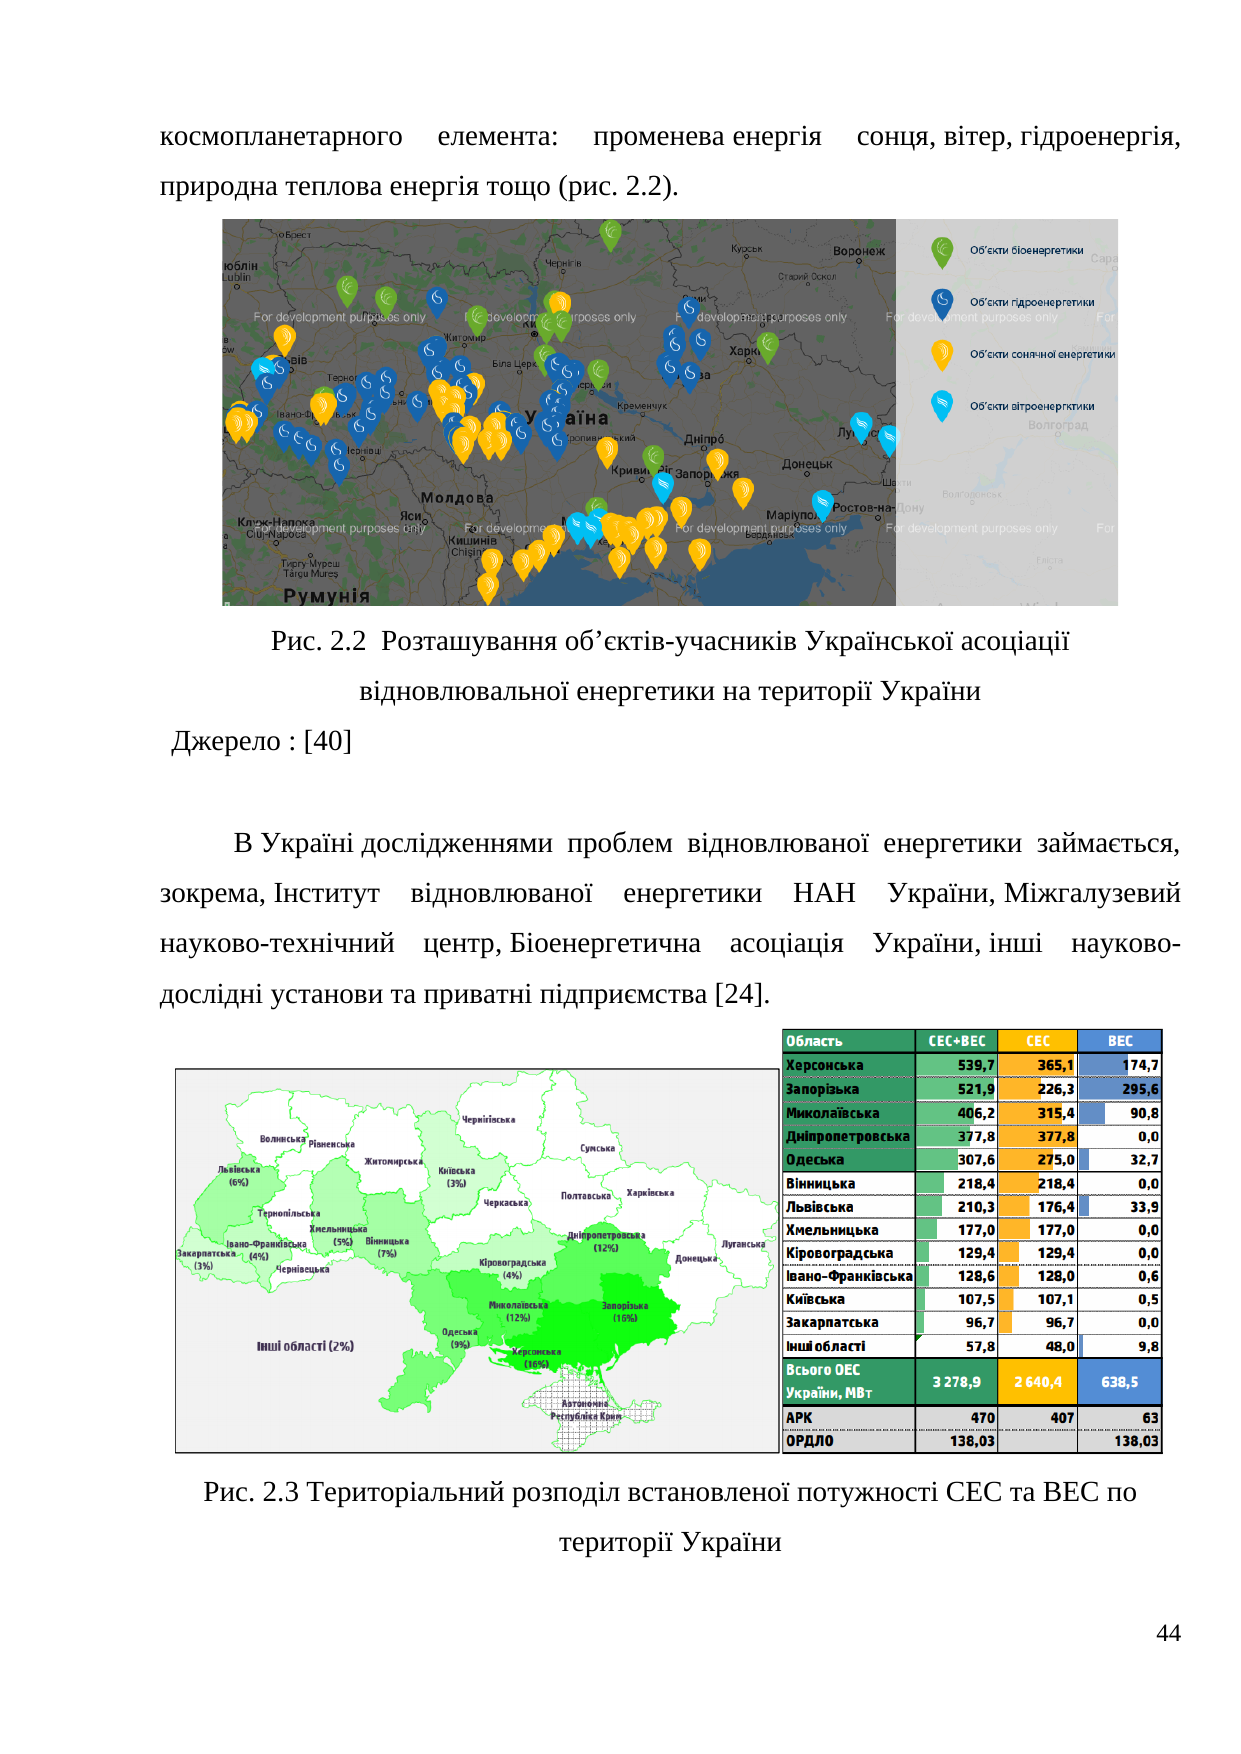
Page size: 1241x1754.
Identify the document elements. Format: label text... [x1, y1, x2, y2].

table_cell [161, 1474, 1180, 1574]
table_cell Рис. 2.2 Розташування об’єктів-учасників Української асоціації відновлювальної енергетики на території України Джерело : [40] [161, 623, 1180, 774]
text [159, 118, 1181, 202]
table_header [161, 1027, 1180, 1473]
picture [222, 219, 1119, 606]
table_header [161, 220, 1180, 622]
text В Україні дослідженнями проблем відновлюваної енергетики займається, зокрема, Інститут відновлюваної енергетики НАН України, Міжгалузевий науково-технічний центр, Біоенергетична асоціація України, інші науково-дослідні установи та приватні підприємства [24]. [159, 825, 1181, 1009]
picture [171, 1027, 1166, 1456]
